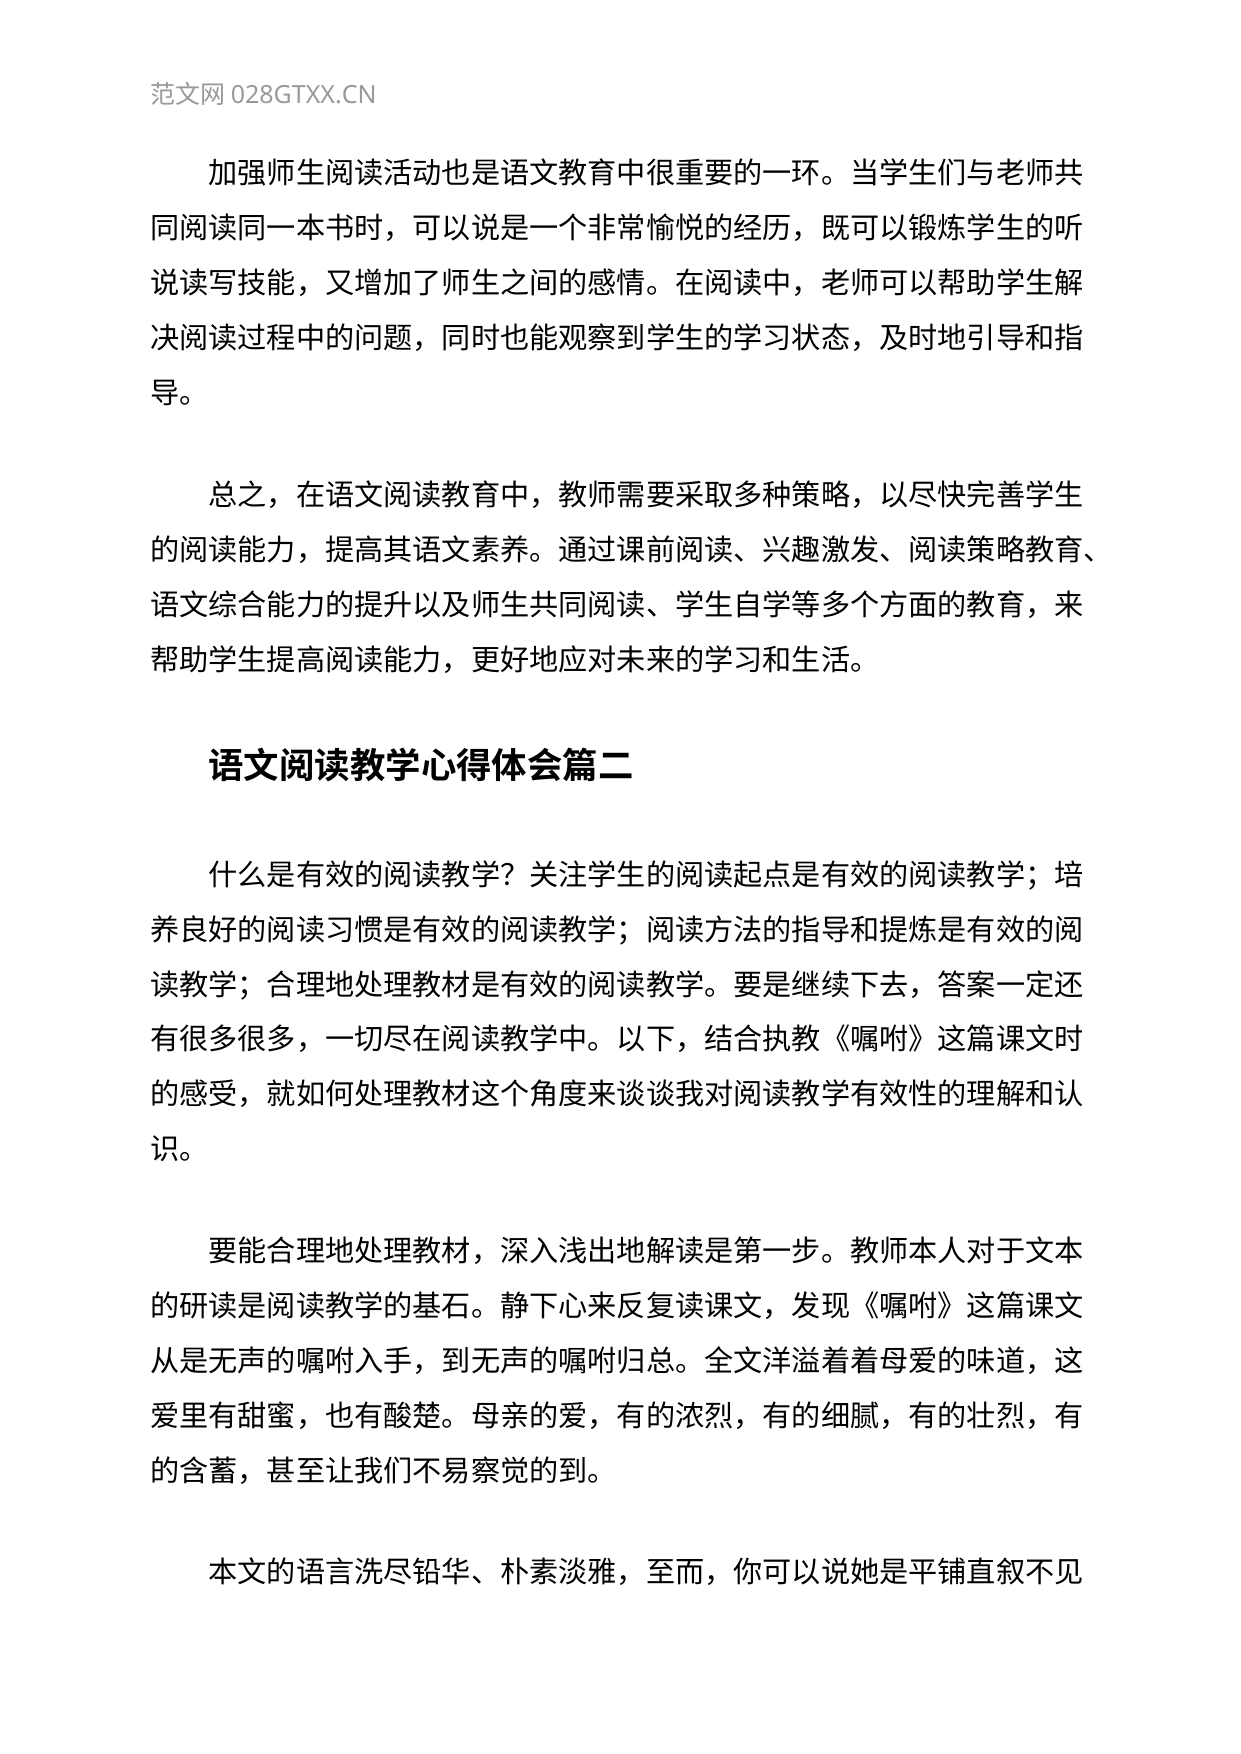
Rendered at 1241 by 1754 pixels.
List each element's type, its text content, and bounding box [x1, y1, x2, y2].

text 总之，在语文阅读教育中，教师需要采取多种策略，以尽快完善学生的阅读能力，提高其语文素养。通过课前阅读、兴趣激发、阅读策略教育、语文综合能力的提升以及师生共同阅读、学生自学等多个方面的教育，来帮助学生提高阅读能力，更好地应对未来的学习和生活。 [150, 471, 1090, 678]
text 加强师生阅读活动也是语文教育中很重要的一环。当学生们与老师共同阅读同一本书时，可以说是一个非常愉悦的经历，既可以锻炼学生的听说读写技能，又增加了师生之间的感情。在阅读中，老师可以帮助学生解决阅读过程中的问题，同时也能观察到学生的学习状态，及时地引导和指导。 [150, 150, 1090, 412]
text 什么是有效的阅读教学？关注学生的阅读起点是有效的阅读教学；培养良好的阅读习惯是有效的阅读教学；阅读方法的指导和提炼是有效的阅读教学；合理地处理教材是有效的阅读教学。要是继续下去，答案一定还有很多很多，一切尽在阅读教学中。以下，结合执教《嘱咐》这篇课文时的感受，就如何处理教材这个角度来谈谈我对阅读教学有效性的理解和认识。 [150, 851, 1090, 1168]
text 语文阅读教学心得体会篇二 [150, 738, 1090, 789]
text 要能合理地处理教材，深入浅出地解读是第一步。教师本人对于文本的研读是阅读教学的基石。静下心来反复读课文，发现《嘱咐》这篇课文从是无声的嘱咐入手，到无声的嘱咐归总。全文洋溢着着母爱的味道，这爱里有甜蜜，也有酸楚。母亲的爱，有的浓烈，有的细腻，有的壮烈，有的含蓄，甚至让我们不易察觉的到。 [150, 1227, 1090, 1489]
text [150, 1549, 1090, 1591]
